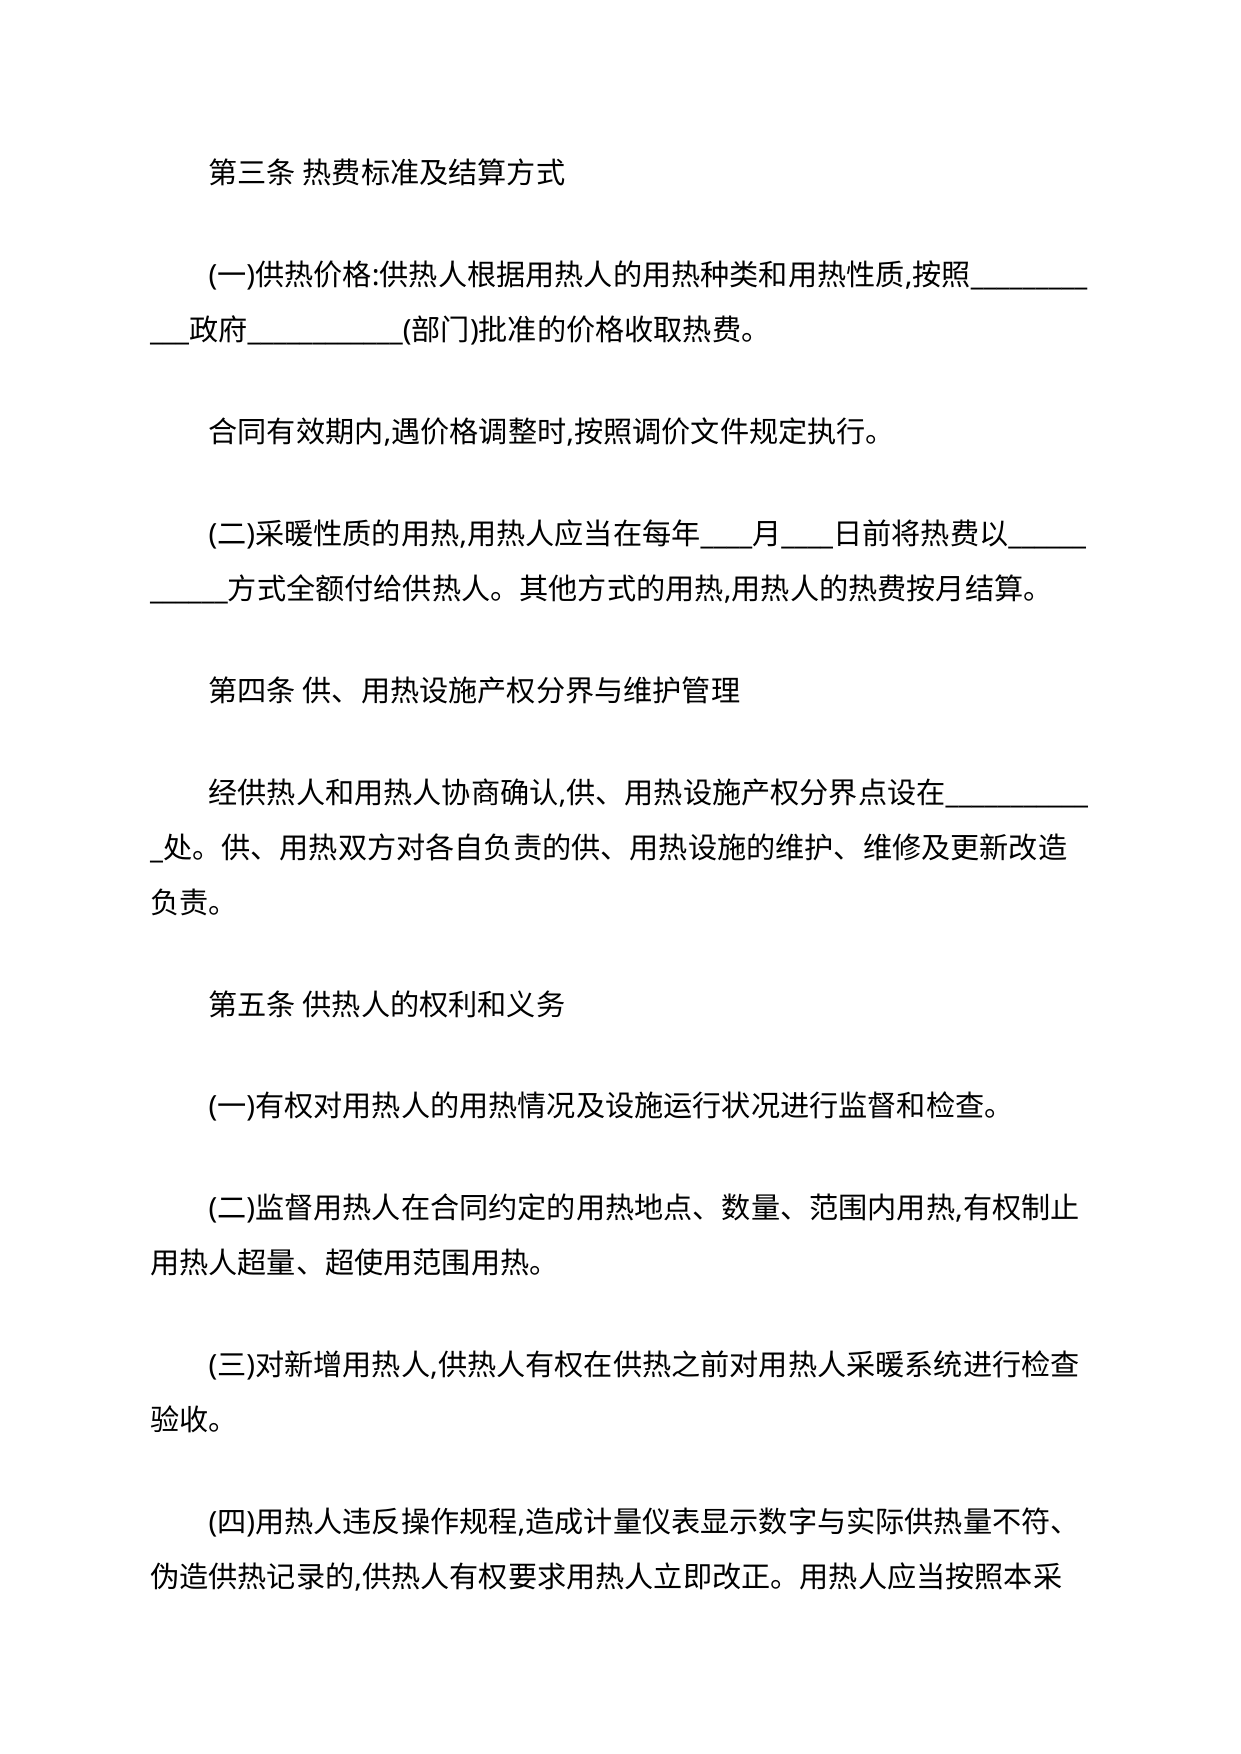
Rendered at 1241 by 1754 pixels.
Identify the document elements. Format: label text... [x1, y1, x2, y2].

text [150, 1498, 1090, 1596]
text 第五条 供热人的权利和义务 [150, 981, 1090, 1023]
text 合同有效期内,遇价格调整时,按照调价文件规定执行。 [150, 409, 1090, 451]
text (三)对新增用热人,供热人有权在供热之前对用热人采暖系统进行检查验收。 [150, 1342, 1090, 1439]
text (二)监督用热人在合同约定的用热地点、数量、范围内用热,有权制止用热人超量、超使用范围用热。 [150, 1185, 1090, 1282]
text (一)有权对用热人的用热情况及设施运行状况进行监督和检查。 [150, 1083, 1090, 1125]
text 第四条 供、用热设施产权分界与维护管理 [150, 668, 1090, 710]
text (一)供热价格:供热人根据用热人的用热种类和用热性质,按照____________政府____________(部门)批准的价格收取热费。 [150, 252, 1090, 349]
text 第三条 热费标准及结算方式 [150, 150, 1090, 192]
text (二)采暖性质的用热,用热人应当在每年____月____日前将热费以____________方式全额付给供热人。其他方式的用热,用热人的热费按月结算。 [150, 511, 1090, 608]
text 经供热人和用热人协商确认,供、用热设施产权分界点设在____________处。供、用热双方对各自负责的供、用热设施的维护、维修及更新改造负责。 [150, 769, 1090, 922]
